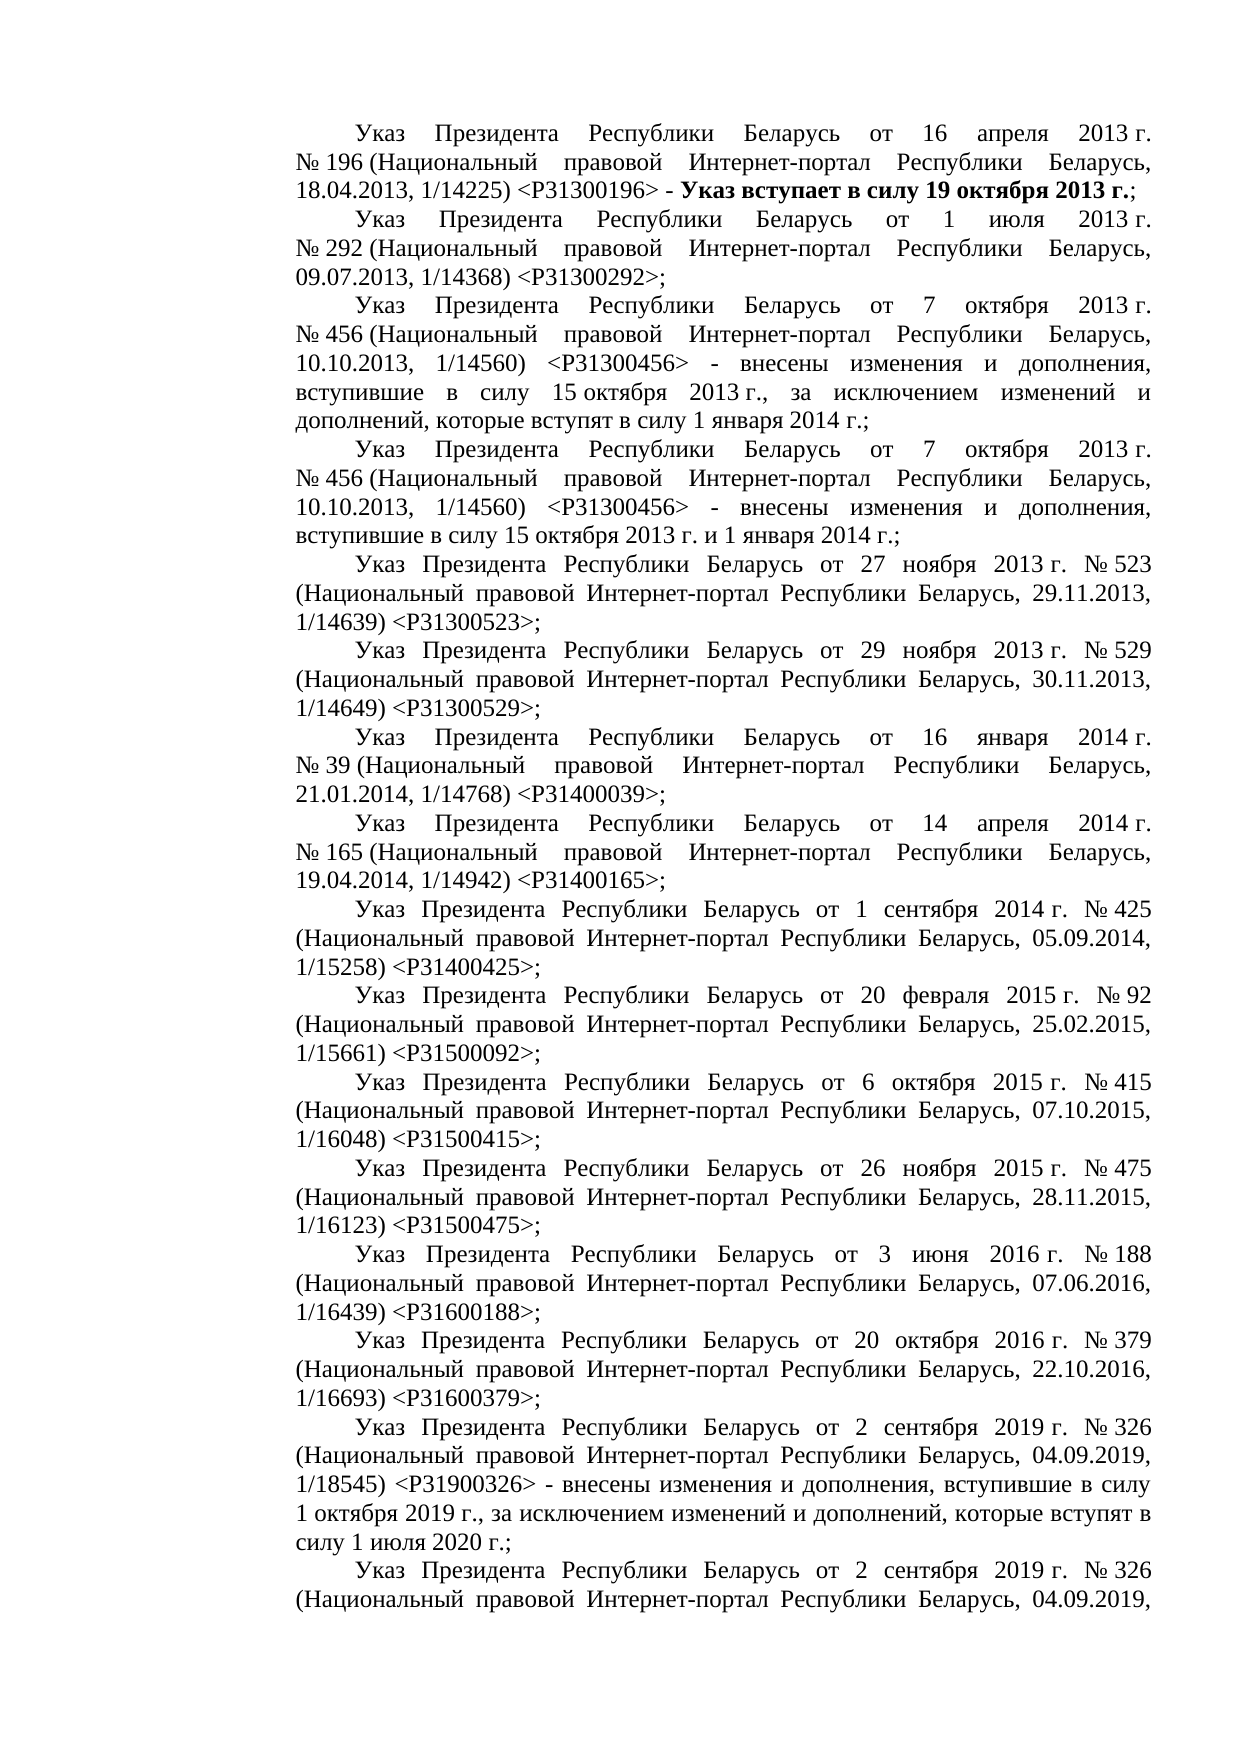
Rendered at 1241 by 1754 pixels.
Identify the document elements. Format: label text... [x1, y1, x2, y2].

text Указ Президента Республики Беларусь от 27 ноября 2013 г. № 523 (Национальный правовой Интернет-портал Республики Беларусь, 29.11.2013, 1/14639) <P31300523>; [295, 549, 1152, 636]
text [295, 1556, 1152, 1613]
text Указ Президента Республики Беларусь от 1 июля 2013 г. № 292 (Национальный правовой Интернет-портал Республики Беларусь, 09.07.2013, 1/14368) <P31300292>; [295, 204, 1152, 291]
text Указ Президента Республики Беларусь от 7 октября 2013 г. № 456 (Национальный правовой Интернет-портал Республики Беларусь, 10.10.2013, 1/14560) <P31300456> - внесены изменения и дополнения, вступившие в силу 15 октября 2013 г., за исключением изменений и дополнений, которые вступят в силу 1 января 2014 г.; [295, 291, 1152, 434]
text Указ Президента Республики Беларусь от 1 сентября 2014 г. № 425 (Национальный правовой Интернет-портал Республики Беларусь, 05.09.2014, 1/15258) <P31400425>; [295, 894, 1152, 981]
text Указ Президента Республики Беларусь от 29 ноября 2013 г. № 529 (Национальный правовой Интернет-портал Республики Беларусь, 30.11.2013, 1/14649) <P31300529>; [295, 636, 1152, 722]
text Указ Президента Республики Беларусь от 20 февраля 2015 г. № 92 (Национальный правовой Интернет-портал Республики Беларусь, 25.02.2015, 1/15661) <P31500092>; [295, 981, 1152, 1067]
text Указ Президента Республики Беларусь от 16 апреля 2013 г. № 196 (Национальный правовой Интернет-портал Республики Беларусь, 18.04.2013, 1/14225) <P31300196> - Указ вступает в силу 19 октября 2013 г.; [295, 118, 1152, 204]
text Указ Президента Республики Беларусь от 16 января 2014 г. № 39 (Национальный правовой Интернет-портал Республики Беларусь, 21.01.2014, 1/14768) <P31400039>; [295, 722, 1152, 808]
text Указ Президента Республики Беларусь от 26 ноября 2015 г. № 475 (Национальный правовой Интернет-портал Республики Беларусь, 28.11.2015, 1/16123) <P31500475>; [295, 1153, 1152, 1239]
text Указ Президента Республики Беларусь от 7 октября 2013 г. № 456 (Национальный правовой Интернет-портал Республики Беларусь, 10.10.2013, 1/14560) <P31300456> - внесены изменения и дополнения, вступившие в силу 15 октября 2013 г. и 1 января 2014 г.; [295, 434, 1152, 549]
text Указ Президента Республики Беларусь от 14 апреля 2014 г. № 165 (Национальный правовой Интернет-портал Республики Беларусь, 19.04.2014, 1/14942) <P31400165>; [295, 808, 1152, 894]
text Указ Президента Республики Беларусь от 3 июня 2016 г. № 188 (Национальный правовой Интернет-портал Республики Беларусь, 07.06.2016, 1/16439) <P31600188>; [295, 1239, 1152, 1326]
text Указ Президента Республики Беларусь от 6 октября 2015 г. № 415 (Национальный правовой Интернет-портал Республики Беларусь, 07.10.2015, 1/16048) <P31500415>; [295, 1067, 1152, 1153]
text Указ Президента Республики Беларусь от 2 сентября 2019 г. № 326 (Национальный правовой Интернет-портал Республики Беларусь, 04.09.2019, 1/18545) <P31900326> - внесены изменения и дополнения, вступившие в силу 1 октября 2019 г., за исключением изменений и дополнений, которые вступят в силу 1 июля 2020 г.; [295, 1412, 1152, 1556]
text Указ Президента Республики Беларусь от 20 октября 2016 г. № 379 (Национальный правовой Интернет-портал Республики Беларусь, 22.10.2016, 1/16693) <P31600379>; [295, 1326, 1152, 1412]
